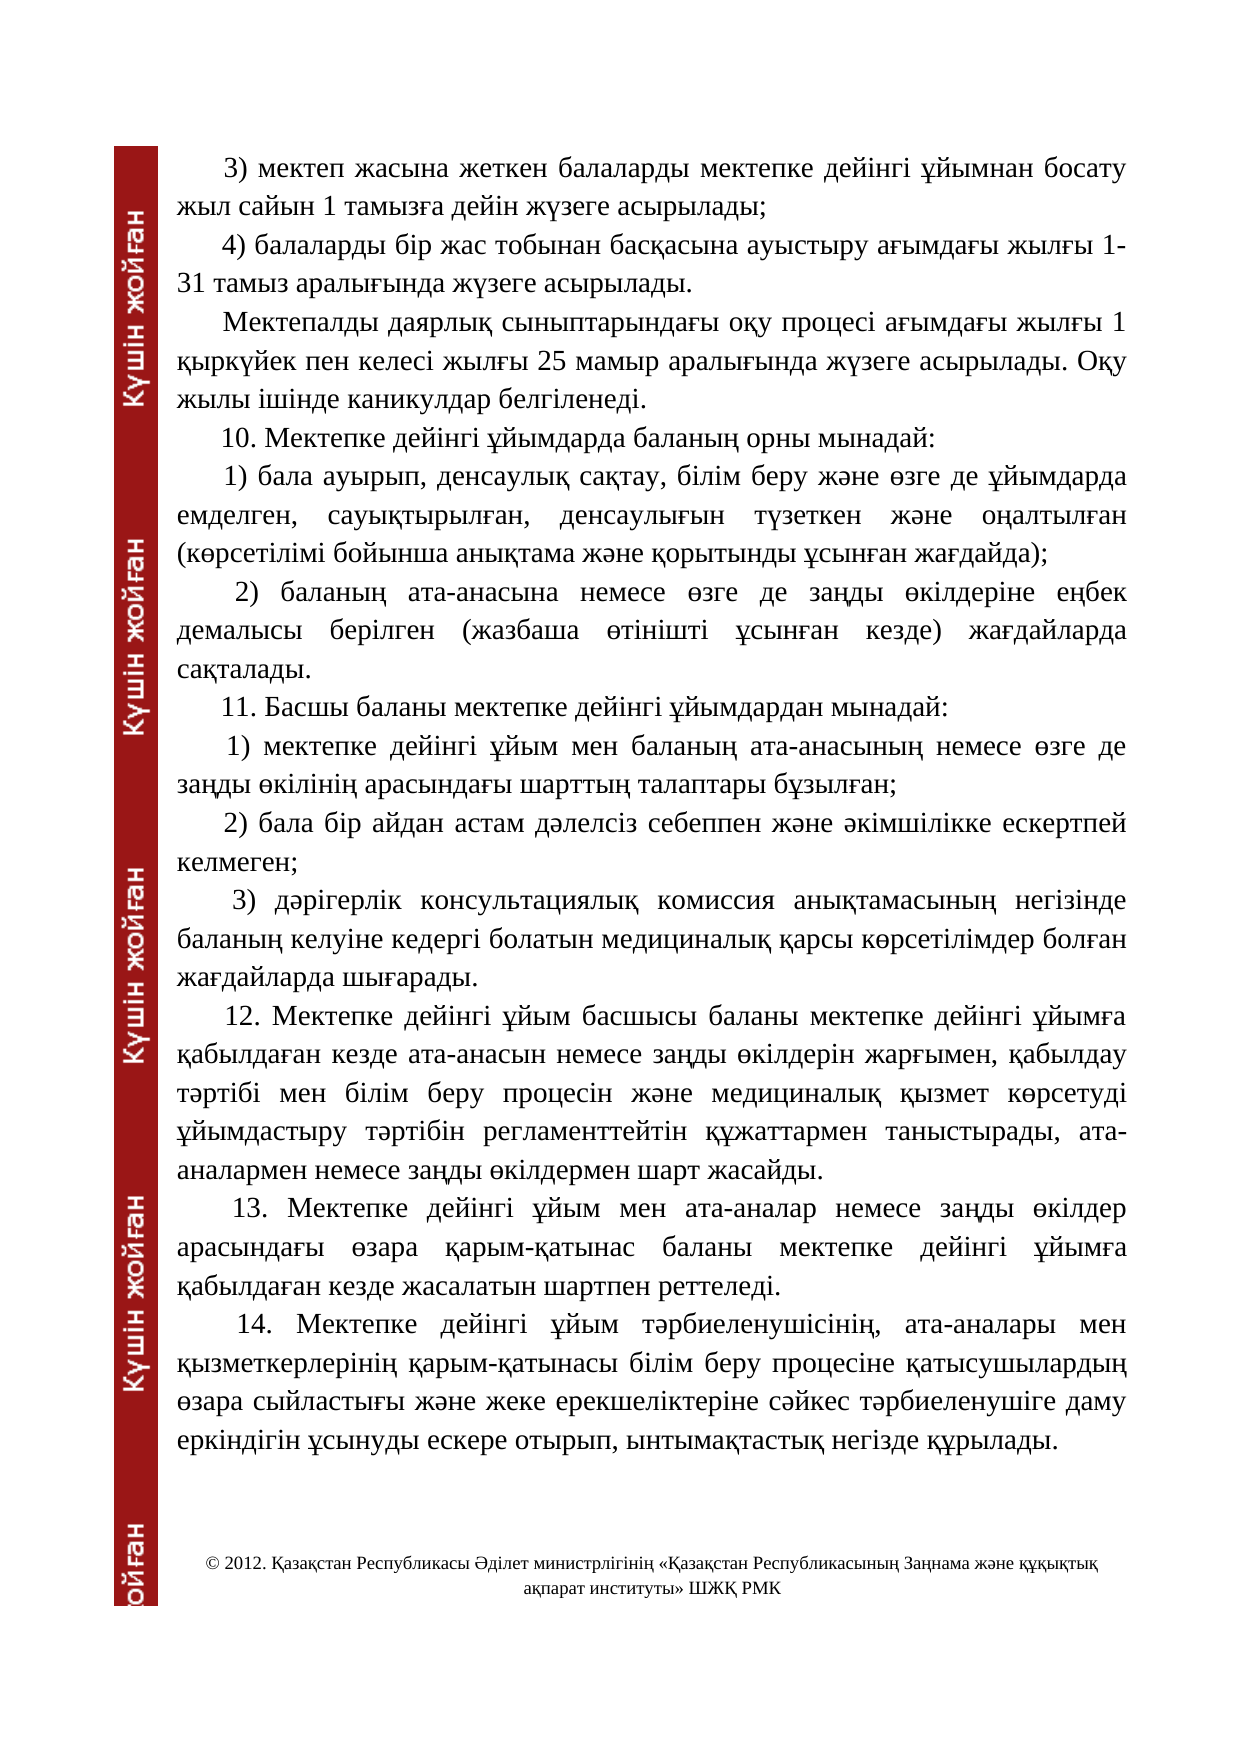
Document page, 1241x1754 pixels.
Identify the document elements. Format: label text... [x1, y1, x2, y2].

picture [114, 1186, 158, 1191]
text 13. Мектепке дейінгі ұйым мен ата-аналар немесе заңды өкілдер арасындағы өзара қарым-қатынас баланы мектепке дейінгі ұйымға қабылдаған кезде жасалатын шартпен реттеледі. [112, 1191, 1128, 1301]
picture [114, 146, 158, 150]
picture [114, 723, 158, 728]
text 3) мектеп жасына жеткен балаларды мектепке дейінгі ұйымнан босату жыл сайын 1 тамызға дейін жүзеге асырылады; [112, 150, 1128, 222]
picture [114, 684, 158, 689]
picture [114, 877, 158, 882]
picture [114, 299, 158, 304]
picture [114, 1455, 158, 1552]
text Мектепалды даярлық сыныптарындағы оқу процесі ағымдағы жылғы 1 қыркүйек пен келесі жылғы 25 мамыр аралығында жүзеге асырылады. Оқу жылы ішінде каникулдар белгіленеді. [112, 304, 1128, 415]
text 12. Мектепке дейінгі ұйым басшысы баланы мектепке дейінгі ұйымға қабылдаған кезде ата-анасын немесе заңды өкілдерін жарғымен, қабылдау тәртібі мен білім беру процесін және медициналық қызмет көрсетуді ұйымдастыру тәртібін регламенттейтін құжаттармен таныстырады, ата-аналармен немесе заңды өкілдермен шарт жасайды. [112, 998, 1128, 1186]
picture [114, 1598, 158, 1606]
text 2) баланың ата-анасына немесе өзге де заңды өкілдеріне еңбек демалысы берілген (жазбаша өтінішті ұсынған кезде) жағдайларда сақталады. [112, 574, 1128, 684]
picture [114, 569, 158, 574]
text 10. Мектепке дейінгі ұйымдарда баланың орны мынадай: [112, 420, 1128, 453]
picture [114, 415, 158, 420]
text © 2012. Қазақстан Республикасы Әділет министрлігінің «Қазақстан Республикасының Заңнама және құқықтық ақпарат институты» ШЖҚ РМК [112, 1552, 1128, 1598]
picture [114, 1301, 158, 1306]
text 1) бала ауырып, денсаулық сақтау, білім беру және өзге де ұйымдарда емделген, сауықтырылған, денсаулығын түзеткен және оңалтылған (көрсетілімі бойынша анықтама және қорытынды ұсынған жағдайда); [112, 458, 1128, 569]
text 11. Басшы баланы мектепке дейінгі ұйымдардан мынадай: [112, 689, 1128, 723]
picture [114, 222, 158, 227]
picture [114, 453, 158, 458]
picture [114, 800, 158, 805]
text 3) дәрігерлік консультациялық комиссия анықтамасының негізінде баланың келуiне кедергi болатын медициналық қарсы көрсетілімдер болған жағдайларда шығарады. [112, 882, 1128, 993]
text 14. Мектепке дейінгі ұйым тәрбиеленушісінің, ата-аналары мен қызметкерлерінің қарым-қатынасы білім беру процесіне қатысушылардың өзара сыйластығы және жеке ерекшеліктеріне сәйкес тәрбиеленушіге даму еркіндігін ұсынуды ескере отырып, ынтымақтастық негізде құрылады. [112, 1306, 1128, 1455]
text 2) бала бір айдан астам дәлелсіз себеппен және әкімшілікке ескертпей келмеген; [112, 805, 1128, 877]
picture [114, 993, 158, 998]
text 1) мектепке дейінгі ұйым мен баланың ата-анасының немесе өзге де заңды өкілінің арасындағы шарттың талаптары бұзылған; [112, 728, 1128, 800]
text 4) балаларды бір жас тобынан басқасына ауыстыру ағымдағы жылғы 1-31 тамыз аралығында жүзеге асырылады. [112, 227, 1128, 299]
